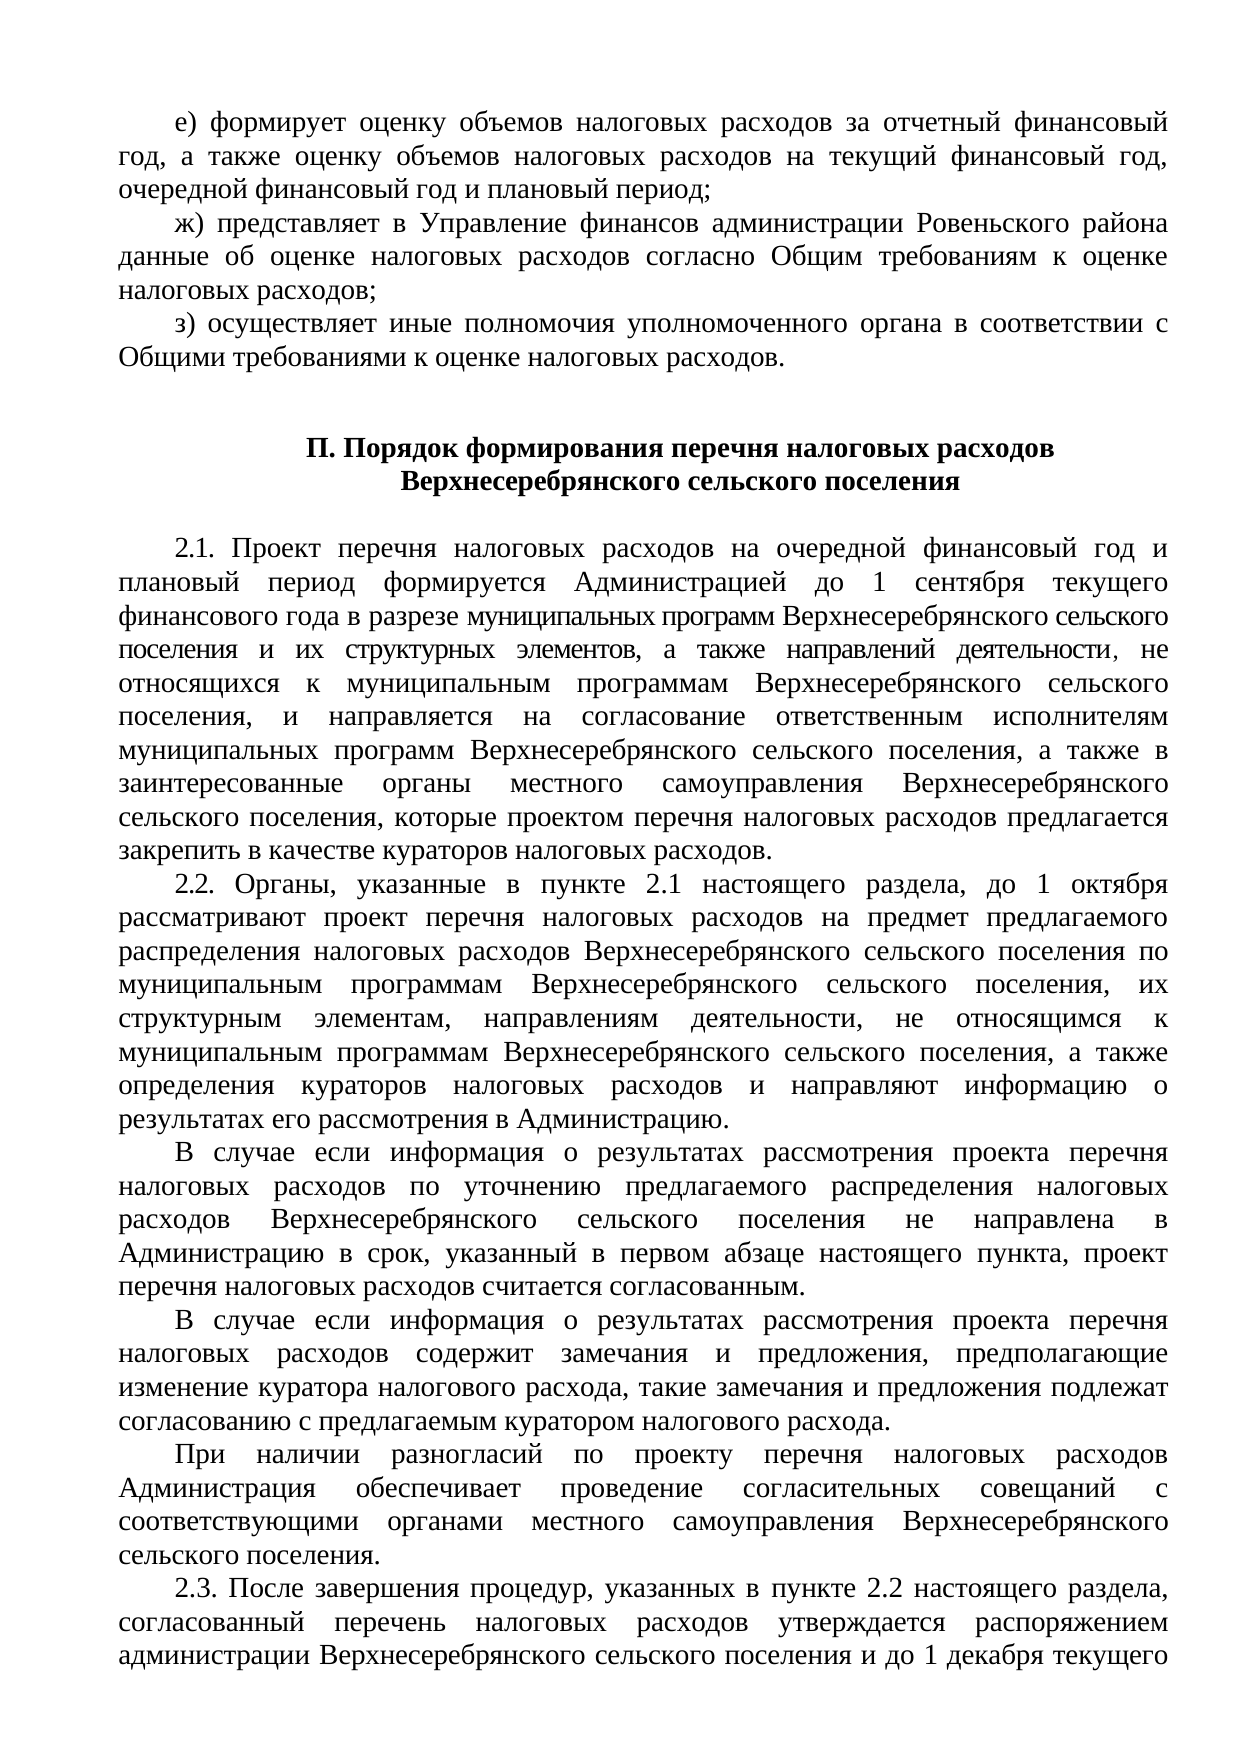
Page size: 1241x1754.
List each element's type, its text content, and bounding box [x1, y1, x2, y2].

text з) осуществляет иные полномочия уполномоченного органа в соответствии с Общими требованиями к оценке налоговых расходов. [118, 305, 1169, 372]
text Верхнесеребрянского сельского поселения [118, 463, 1169, 497]
text ж) представляет в Управление финансов администрации Ровеньского района данные об оценке налоговых расходов согласно Общим требованиям к оценке налоговых расходов; [118, 205, 1169, 305]
text 2.1. Проект перечня налоговых расходов на очередной финансовый год и плановый период формируется Администрацией до 1 сентября текущего финансового года в разрезе муниципальных программ Верхнесеребрянского сельского поселения и их структурных элементов, а также направлений деятельности, не относящихся к муниципальным программам Верхнесеребрянского сельского поселения, и направляется на согласование ответственным исполнителям муниципальных программ Верхнесеребрянского сельского поселения, а также в заинтересованные органы местного самоуправления Верхнесеребрянского сельского поселения, которые проектом перечня налоговых расходов предлагается закрепить в качестве кураторов налоговых расходов. [118, 531, 1169, 866]
text 2.2. Органы, указанные в пункте 2.1 настоящего раздела, до 1 октября рассматривают проект перечня налоговых расходов на предмет предлагаемого распределения налоговых расходов Верхнесеребрянского сельского поселения по муниципальным программам Верхнесеребрянского сельского поселения, их структурным элементам, направлениям деятельности, не относящимся к муниципальным программам Верхнесеребрянского сельского поселения, а также определения кураторов налоговых расходов и направляют информацию о результатах его рассмотрения в Администрацию. [118, 866, 1169, 1134]
text В случае если информация о результатах рассмотрения проекта перечня налоговых расходов по уточнению предлагаемого распределения налоговых расходов Верхнесеребрянского сельского поселения не направлена в Администрацию в срок, указанный в первом абзаце настоящего пункта, проект перечня налоговых расходов считается согласованным. [118, 1134, 1169, 1302]
text В случае если информация о результатах рассмотрения проекта перечня налоговых расходов содержит замечания и предложения, предполагающие изменение куратора налогового расхода, такие замечания и предложения подлежат согласованию с предлагаемым куратором налогового расхода. [118, 1302, 1169, 1436]
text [118, 1570, 1169, 1671]
text П. Порядок формирования перечня налоговых расходов [118, 430, 1169, 463]
text е) формирует оценку объемов налоговых расходов за отчетный финансовый год, а также оценку объемов налоговых расходов на текущий финансовый год, очередной финансовый год и плановый период; [118, 104, 1169, 205]
text При наличии разногласий по проекту перечня налоговых расходов Администрация обеспечивает проведение согласительных совещаний с соответствующими органами местного самоуправления Верхнесеребрянского сельского поселения. [118, 1436, 1169, 1570]
